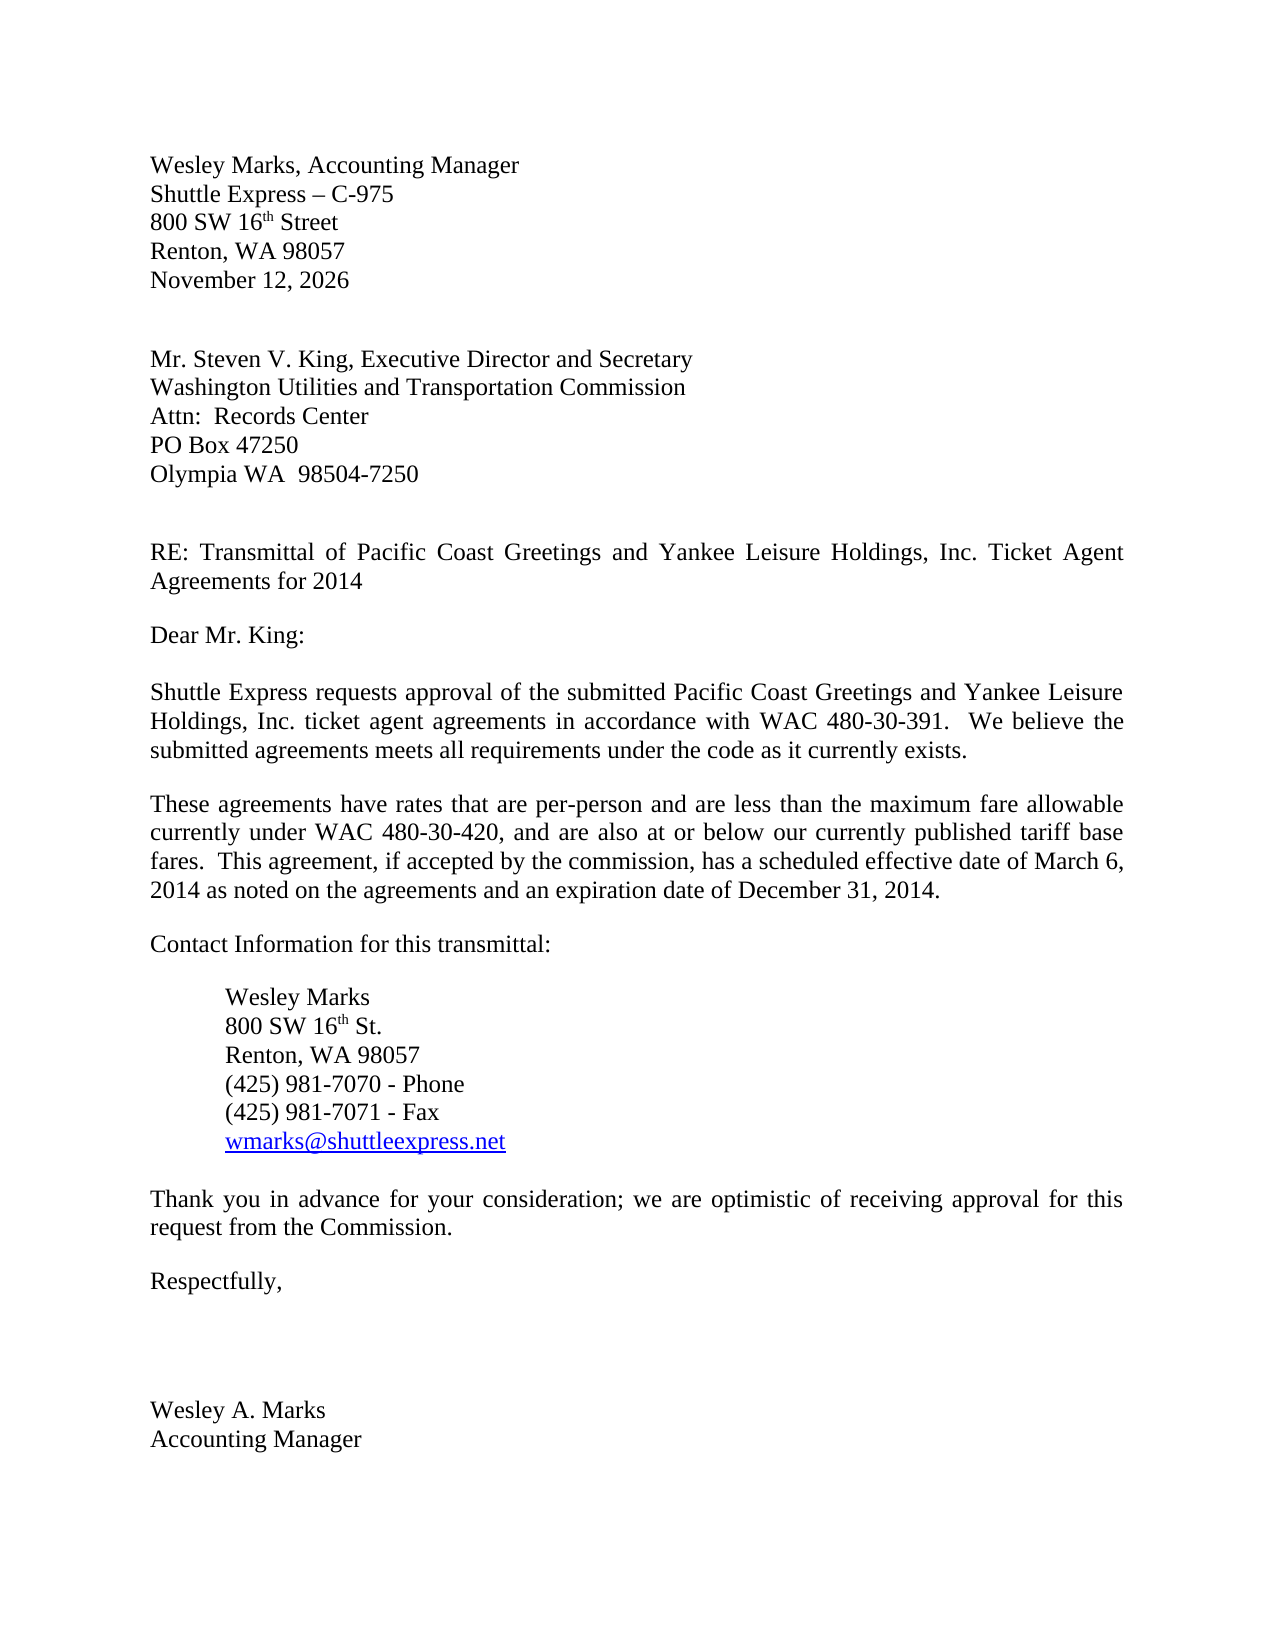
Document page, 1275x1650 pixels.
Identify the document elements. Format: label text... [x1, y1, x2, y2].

text Attn: Records Center [150, 401, 1125, 430]
text Renton, WA 98057 [225, 1040, 1125, 1069]
text Wesley Marks [225, 982, 1125, 1011]
text (425) 981-7070 - Phone [225, 1069, 1125, 1097]
text Accounting Manager [150, 1424, 1125, 1452]
text Shuttle Express – C-975 [150, 179, 1125, 207]
text Dear Mr. King: [150, 620, 1125, 649]
text These agreements have rates that are per-person and are less than the maximum fare allowable currently under WAC 480-30-420, and are also at or below our currently published tariff base fares. This agreement, if accepted by the commission, has a scheduled effective date of March 6, 2014 as noted on the agreements and an expiration date of December 31, 2014. [150, 789, 1125, 904]
text Thank you in advance for your consideration; we are optimistic of receiving approval for this request from the Commission. [150, 1184, 1125, 1241]
text 800 SW 16th St. [225, 1011, 1125, 1040]
text (425) 981-7071 - Fax [225, 1097, 1125, 1126]
text PO Box 47250 [150, 430, 1125, 459]
text 800 SW 16th Street [150, 207, 1125, 236]
text Washington Utilities and Transportation Commission [150, 372, 1125, 401]
text Olympia WA 98504-7250 [150, 459, 1125, 487]
text Respectfully, [150, 1266, 1125, 1295]
text Shuttle Express requests approval of the submitted Pacific Coast Greetings and Yankee Leisure Holdings, Inc. ticket agent agreements in accordance with WAC 480-30-391. We believe the submitted agreements meets all requirements under the code as it currently exists. [150, 677, 1125, 764]
text Mr. Steven V. King, Executive Director and Secretary [150, 344, 1125, 372]
text RE: Transmittal of Pacific Coast Greetings and Yankee Leisure Holdings, Inc. Ticket Agent Agreements for 2014 [150, 537, 1125, 595]
text wmarks@shuttleexpress.net [225, 1126, 1125, 1155]
text Renton, WA 98057 [150, 236, 1125, 265]
text Wesley A. Marks [150, 1395, 1125, 1424]
text Contact Information for this transmittal: [150, 929, 1125, 957]
text Wesley Marks, Accounting Manager [150, 150, 1125, 179]
